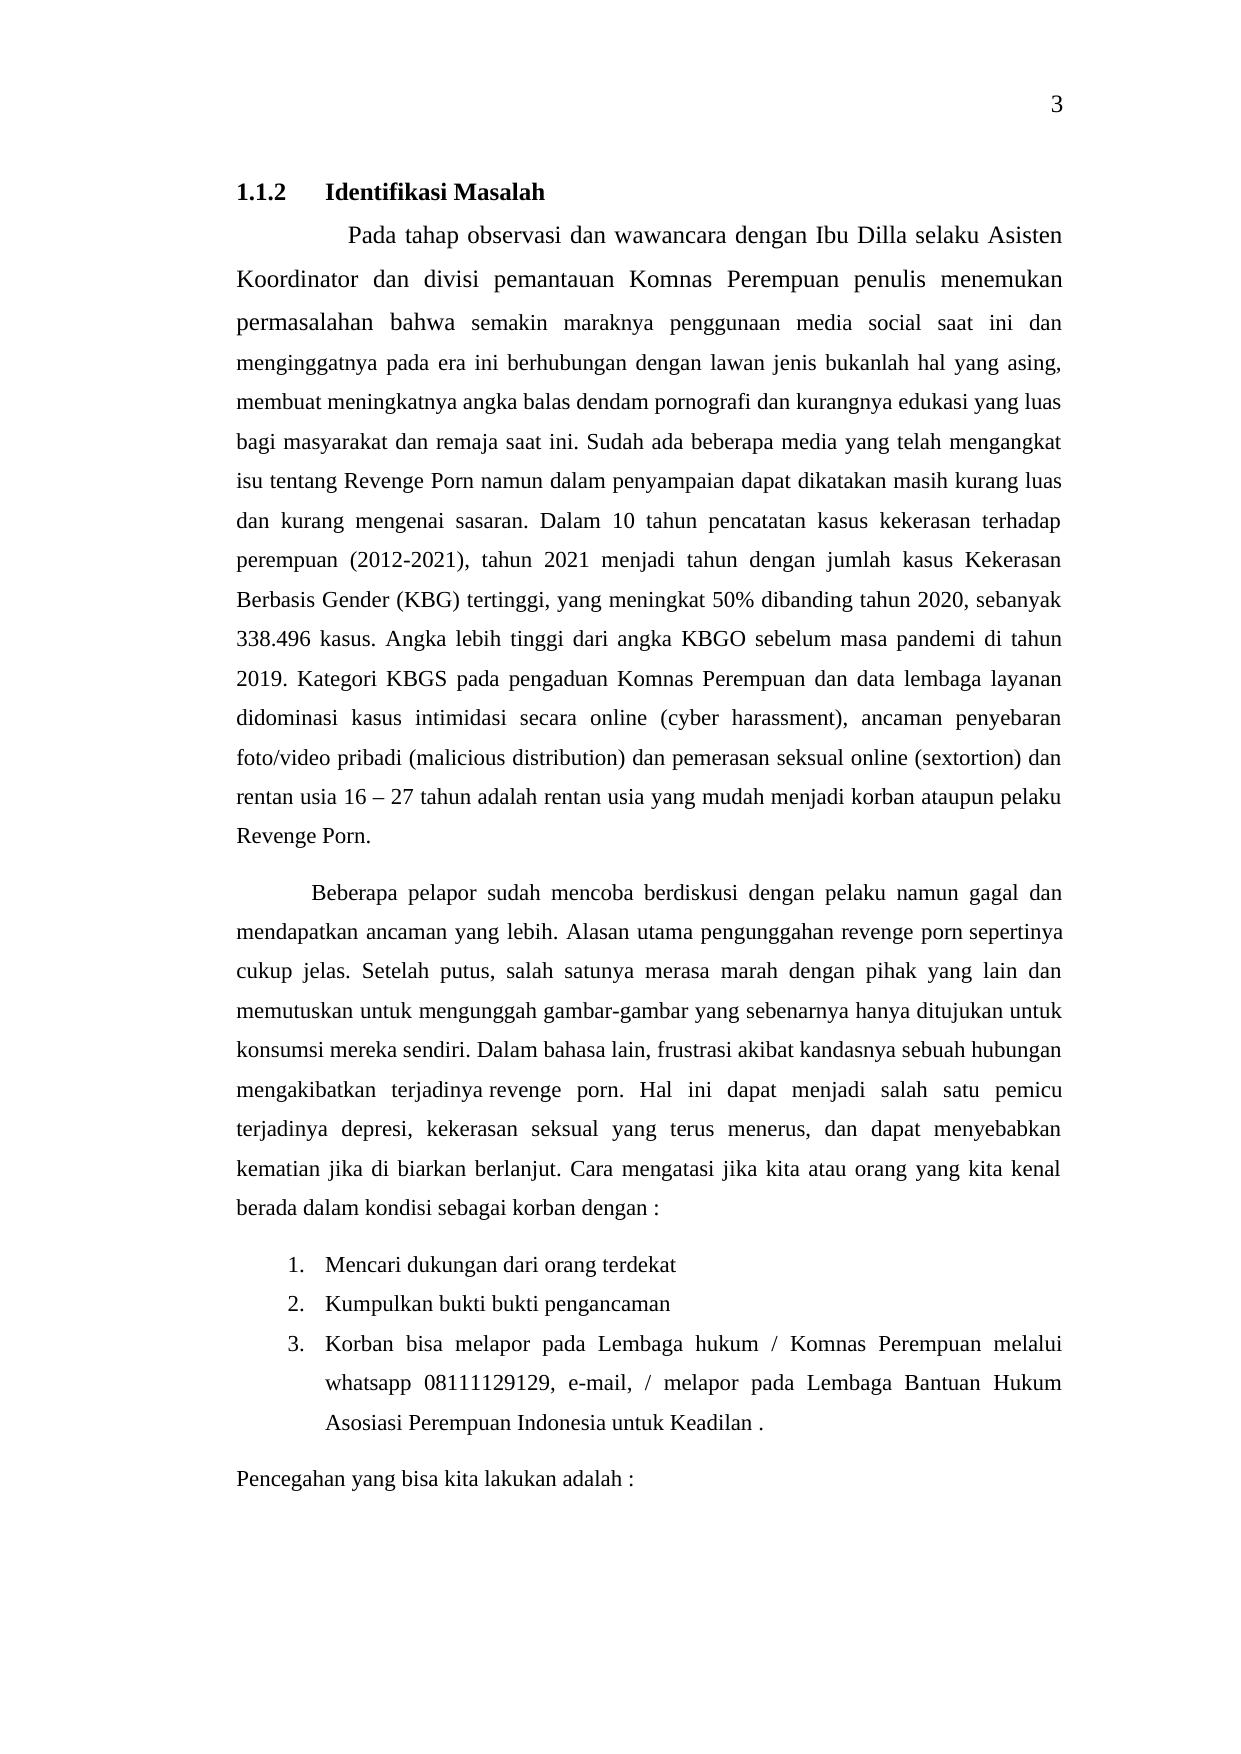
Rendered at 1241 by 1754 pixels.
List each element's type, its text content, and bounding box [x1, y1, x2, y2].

text Beberapa pelapor sudah mencoba berdiskusi dengan pelaku namun gagal dan mendapatkan ancaman yang lebih. Alasan utama pengunggahan revenge porn sepertinya cukup jelas. Setelah putus, salah satunya merasa marah dengan pihak yang lain dan memutuskan untuk mengunggah gambar-gambar yang sebenarnya hanya ditujukan untuk konsumsi mereka sendiri. Dalam bahasa lain, frustrasi akibat kandasnya sebuah hubungan mengakibatkan terjadinya revenge porn. Hal ini dapat menjadi salah satu pemicu terjadinya depresi, kekerasan seksual yang terus menerus, dan dapat menyebabkan kematian jika di biarkan berlanjut. Cara mengatasi jika kita atau orang yang kita kenal berada dalam kondisi sebagai korban dengan : [236, 879, 1063, 1221]
list Kumpulkan bukti bukti pengancaman [287, 1290, 1063, 1316]
list Korban bisa melapor pada Lembaga hukum / Komnas Perempuan melalui whatsapp 08111129129, e-mail, / melapor pada Lembaga Bantuan Hukum Asosiasi Perempuan Indonesia untuk Keadilan . [287, 1329, 1063, 1435]
text Pada tahap observasi dan wawancara dengan Ibu Dilla selaku Asisten Koordinator dan divisi pemantauan Komnas Perempuan penulis menemukan permasalahan bahwa semakin maraknya penggunaan media social saat ini dan menginggatnya pada era ini berhubungan dengan lawan jenis bukanlah hal yang asing, membuat meningkatnya angka balas dendam pornografi dan kurangnya edukasi yang luas bagi masyarakat dan remaja saat ini. Sudah ada beberapa media yang telah mengangkat isu tentang Revenge Porn namun dalam penyampaian dapat dikatakan masih kurang luas dan kurang mengenai sasaran. Dalam 10 tahun pencatatan kasus kekerasan terhadap perempuan (2012-2021), tahun 2021 menjadi tahun dengan jumlah kasus Kekerasan Berbasis Gender (KBG) tertinggi, yang meningkat 50% dibanding tahun 2020, sebanyak 338.496 kasus. Angka lebih tinggi dari angka KBGO sebelum masa pandemi di tahun 2019. Kategori KBGS pada pengaduan Komnas Perempuan dan data lembaga layanan didominasi kasus intimidasi secara online (cyber harassment), ancaman penyebaran foto/video pribadi (malicious distribution) dan pemerasan seksual online (sextortion) dan rentan usia 16 – 27 tahun adalah rentan usia yang mudah menjadi korban ataupun pelaku Revenge Porn. [236, 220, 1063, 849]
subtitle Identifikasi Masalah [236, 177, 1063, 206]
list Mencari dukungan dari orang terdekat [287, 1251, 1063, 1277]
text Pencegahan yang bisa kita lakukan adalah : [236, 1465, 1063, 1491]
